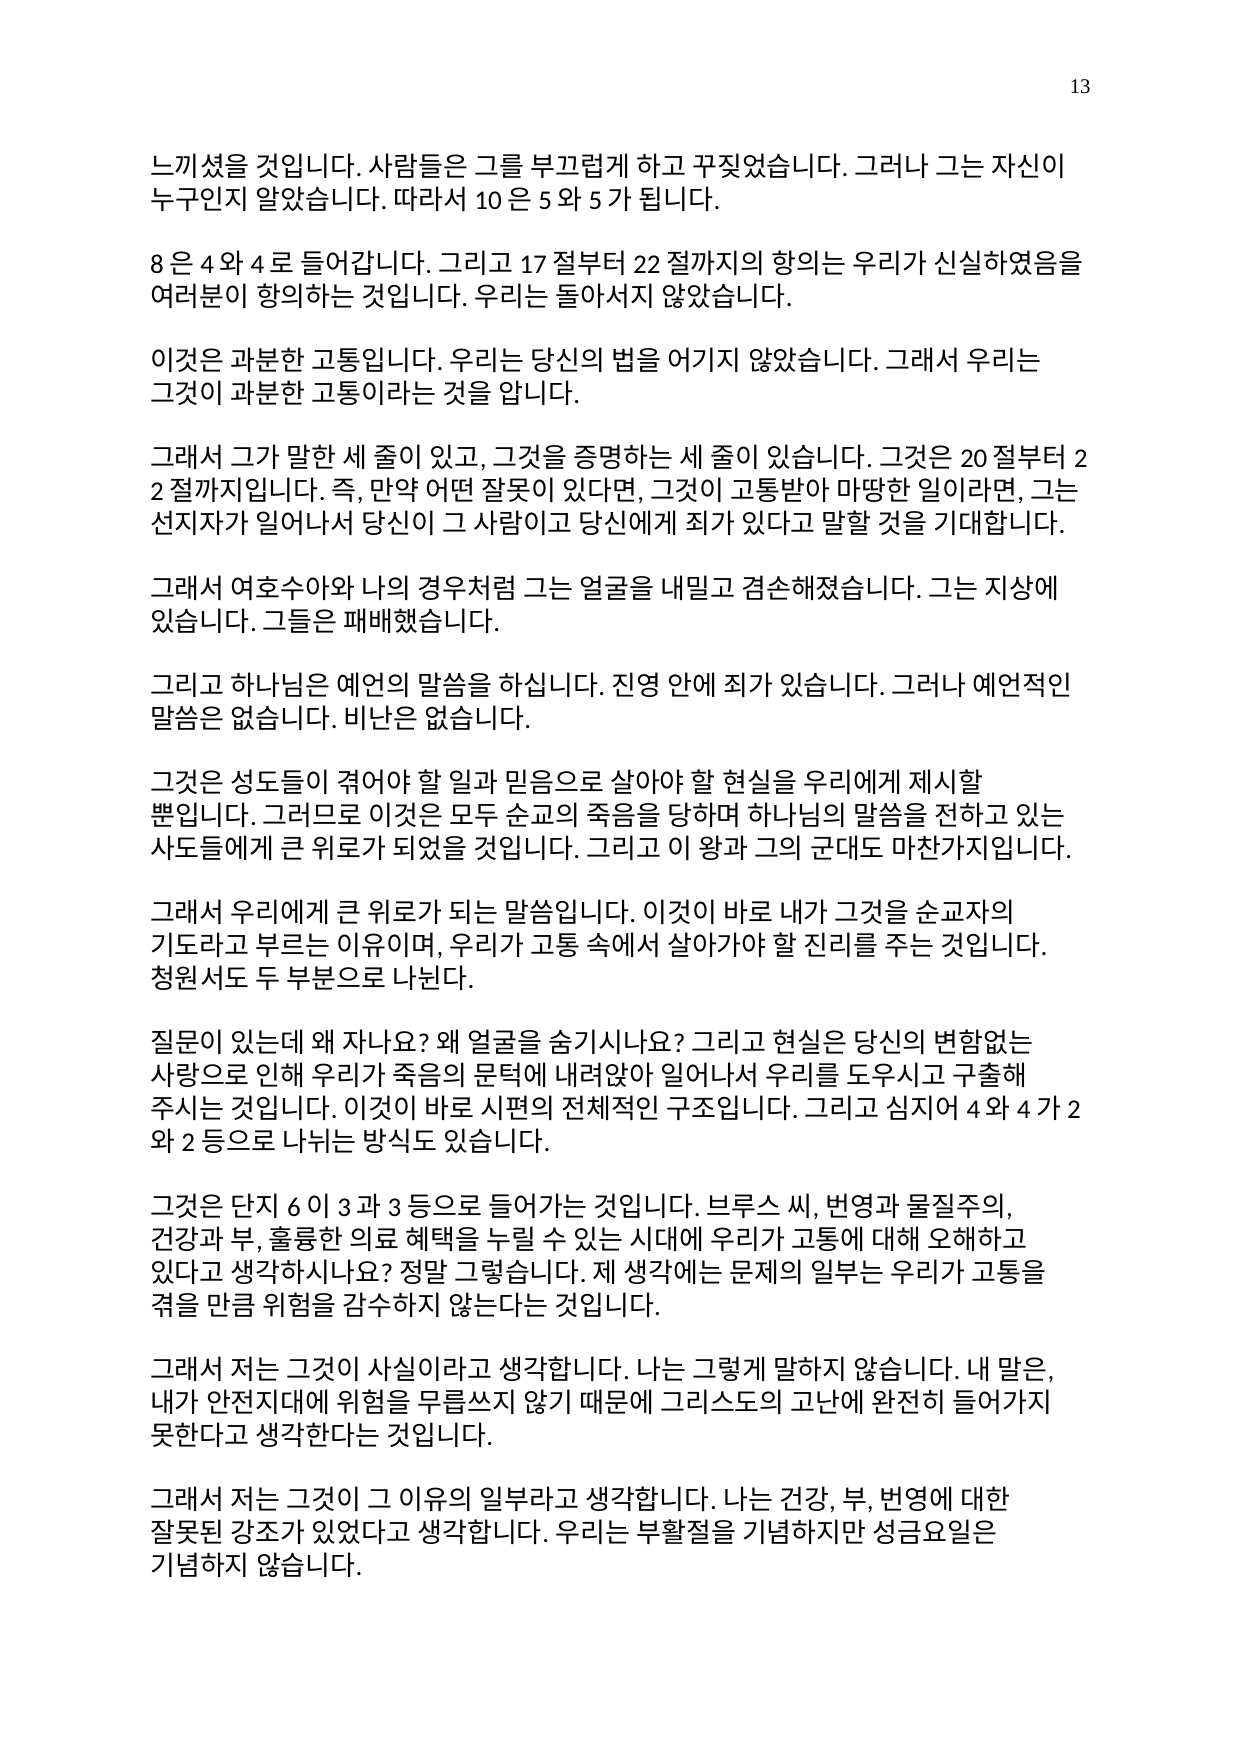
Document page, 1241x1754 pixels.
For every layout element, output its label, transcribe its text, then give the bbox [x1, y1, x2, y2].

text 그래서 여호수아와 나의 경우처럼 그는 얼굴을 내밀고 겸손해졌습니다. 그는 지상에 있습니다. 그들은 패배했습니다. [150, 572, 1090, 638]
text 그래서 저는 그것이 그 이유의 일부라고 생각합니다. 나는 건강, 부, 번영에 대한 잘못된 강조가 있었다고 생각합니다. 우리는 부활절을 기념하지만 성금요일은 기념하지 않습니다. [150, 1483, 1090, 1582]
text 그래서 우리에게 큰 위로가 되는 말씀입니다. 이것이 바로 내가 그것을 순교자의 기도라고 부르는 이유이며, 우리가 고통 속에서 살아가야 할 진리를 주는 것입니다. 청원서도 두 부분으로 나뉜다. [150, 896, 1090, 995]
text 8은 4와 4로 들어갑니다. 그리고 17절부터 22절까지의 항의는 우리가 신실하였음을 여러분이 항의하는 것입니다. 우리는 돌아서지 않았습니다. [150, 247, 1090, 313]
text 그것은 성도들이 겪어야 할 일과 믿음으로 살아야 할 현실을 우리에게 제시할 뿐입니다. 그러므로 이것은 모두 순교의 죽음을 당하며 하나님의 말씀을 전하고 있는 사도들에게 큰 위로가 되었을 것입니다. 그리고 이 왕과 그의 군대도 마찬가지입니다. [150, 766, 1090, 865]
text 그리고 하나님은 예언의 말씀을 하십니다. 진영 안에 죄가 있습니다. 그러나 예언적인 말씀은 없습니다. 비난은 없습니다. [150, 669, 1090, 735]
text 이것은 과분한 고통입니다. 우리는 당신의 법을 어기지 않았습니다. 그래서 우리는 그것이 과분한 고통이라는 것을 압니다. [150, 344, 1090, 410]
text 질문이 있는데 왜 자나요? 왜 얼굴을 숨기시나요? 그리고 현실은 당신의 변함없는 사랑으로 인해 우리가 죽음의 문턱에 내려앉아 일어나서 우리를 도우시고 구출해 주시는 것입니다. 이것이 바로 시편의 전체적인 구조입니다. 그리고 심지어 4와 4가 2와 2 등으로 나뉘는 방식도 있습니다. [150, 1027, 1090, 1159]
text 그것은 단지 6이 3과 3 등으로 들어가는 것입니다. 브루스 씨, 번영과 물질주의, 건강과 부, 훌륭한 의료 혜택을 누릴 수 있는 시대에 우리가 고통에 대해 오해하고 있다고 생각하시나요? 정말 그렇습니다. 제 생각에는 문제의 일부는 우리가 고통을 겪을 만큼 위험을 감수하지 않는다는 것입니다. [150, 1190, 1090, 1322]
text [150, 150, 1090, 216]
text 그래서 그가 말한 세 줄이 있고, 그것을 증명하는 세 줄이 있습니다. 그것은 20절부터 22절까지입니다. 즉, 만약 어떤 잘못이 있다면, 그것이 고통받아 마땅한 일이라면, 그는 선지자가 일어나서 당신이 그 사람이고 당신에게 죄가 있다고 말할 것을 기대합니다. [150, 442, 1090, 541]
text 그래서 저는 그것이 사실이라고 생각합니다. 나는 그렇게 말하지 않습니다. 내 말은, 내가 안전지대에 위험을 무릅쓰지 않기 때문에 그리스도의 고난에 완전히 들어가지 못한다고 생각한다는 것입니다. [150, 1353, 1090, 1452]
